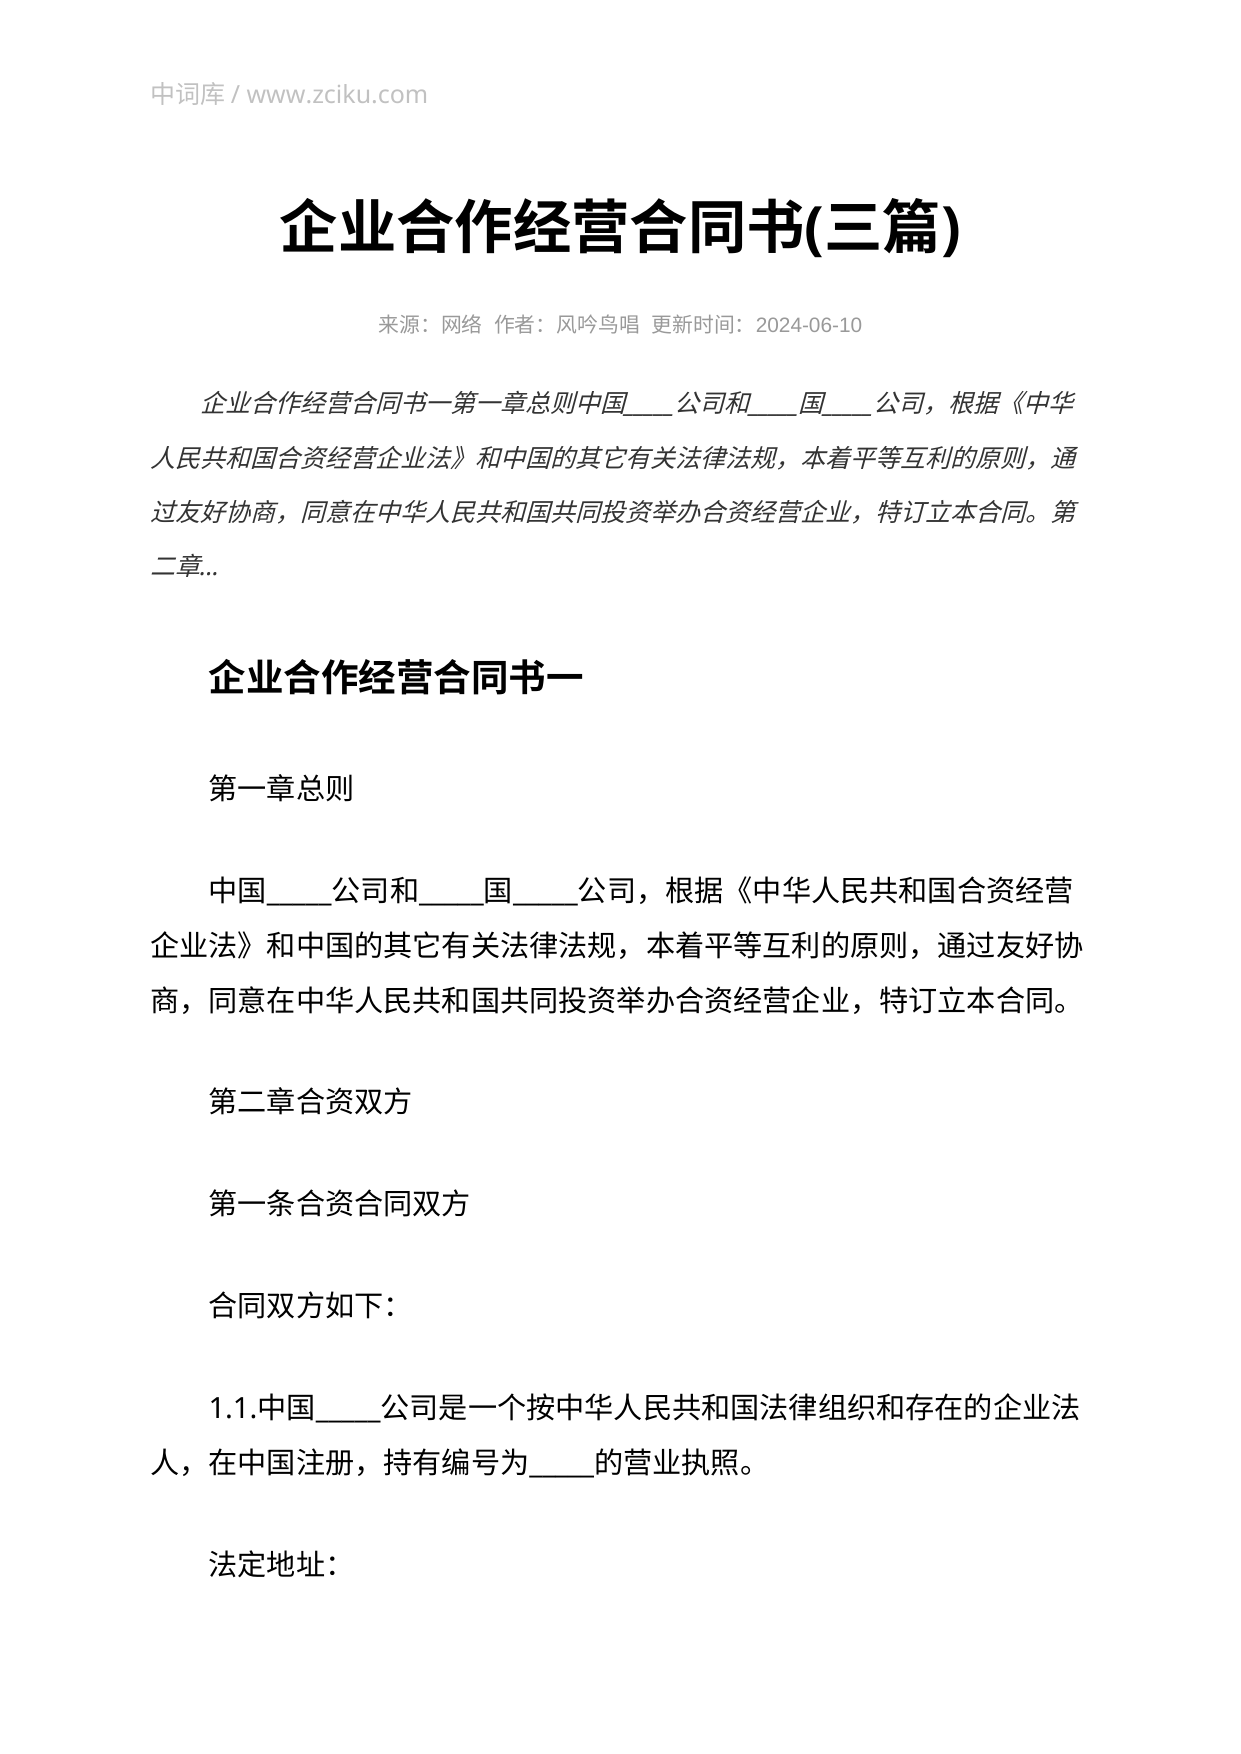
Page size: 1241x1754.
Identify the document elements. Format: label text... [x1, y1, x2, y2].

subtitle 企业合作经营合同书(三篇) [150, 181, 1090, 266]
text 企业合作经营合同书一第一章总则中国_____公司和_____国_____公司，根据《中华人民共和国合资经营企业法》和中国的其它有关法律法规，本着平等互利的原则，通过友好协商，同意在中华人民共和国共同投资举办合资经营企业，特订立本合同。第二章... [150, 384, 1090, 583]
text 第一条合资合同双方 [150, 1181, 1090, 1223]
text 第二章合资双方 [150, 1079, 1090, 1121]
text 企业合作经营合同书一 [150, 648, 1090, 702]
text 第一章总则 [150, 766, 1090, 808]
text 法定地址： [150, 1541, 1090, 1583]
text 来源：网络 作者：风吟鸟唱 更新时间：2024-06-10 [150, 313, 1090, 337]
text 合同双方如下： [150, 1282, 1090, 1325]
text 中国_____公司和_____国_____公司，根据《中华人民共和国合资经营企业法》和中国的其它有关法律法规，本着平等互利的原则，通过友好协商，同意在中华人民共和国共同投资举办合资经营企业，特订立本合同。 [150, 867, 1090, 1019]
text 1.1.中国_____公司是一个按中华人民共和国法律组织和存在的企业法人，在中国注册，持有编号为_____的营业执照。 [150, 1384, 1090, 1482]
